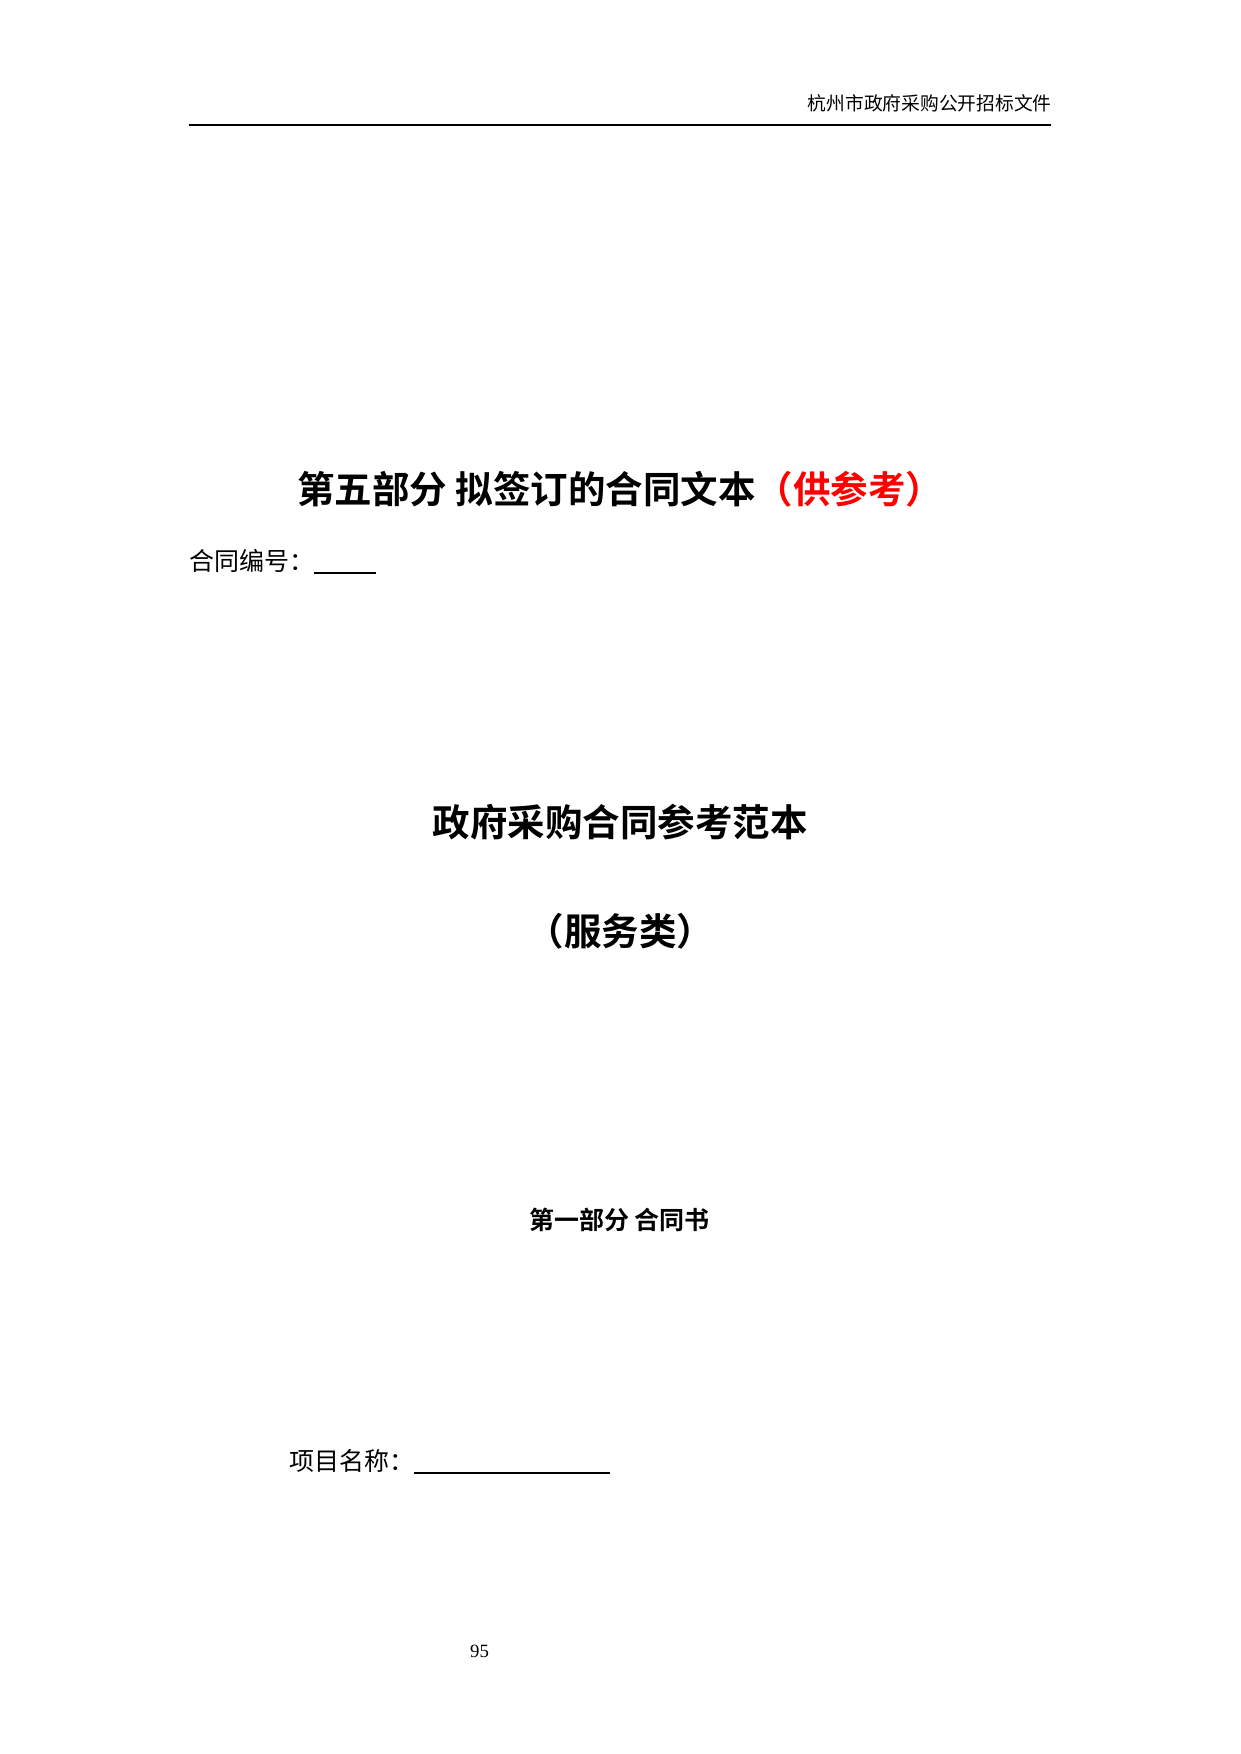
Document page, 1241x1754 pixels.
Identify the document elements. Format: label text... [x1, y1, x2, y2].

text 第五部分 拟签订的合同文本（供参考） [189, 460, 1051, 514]
text （服务类） [189, 902, 1051, 956]
text 第一部分 合同书 [233, 1201, 1051, 1237]
text 合同编号： [189, 541, 1051, 577]
text 项目名称： [289, 1441, 1051, 1477]
text 政府采购合同参考范本 [189, 793, 1051, 847]
